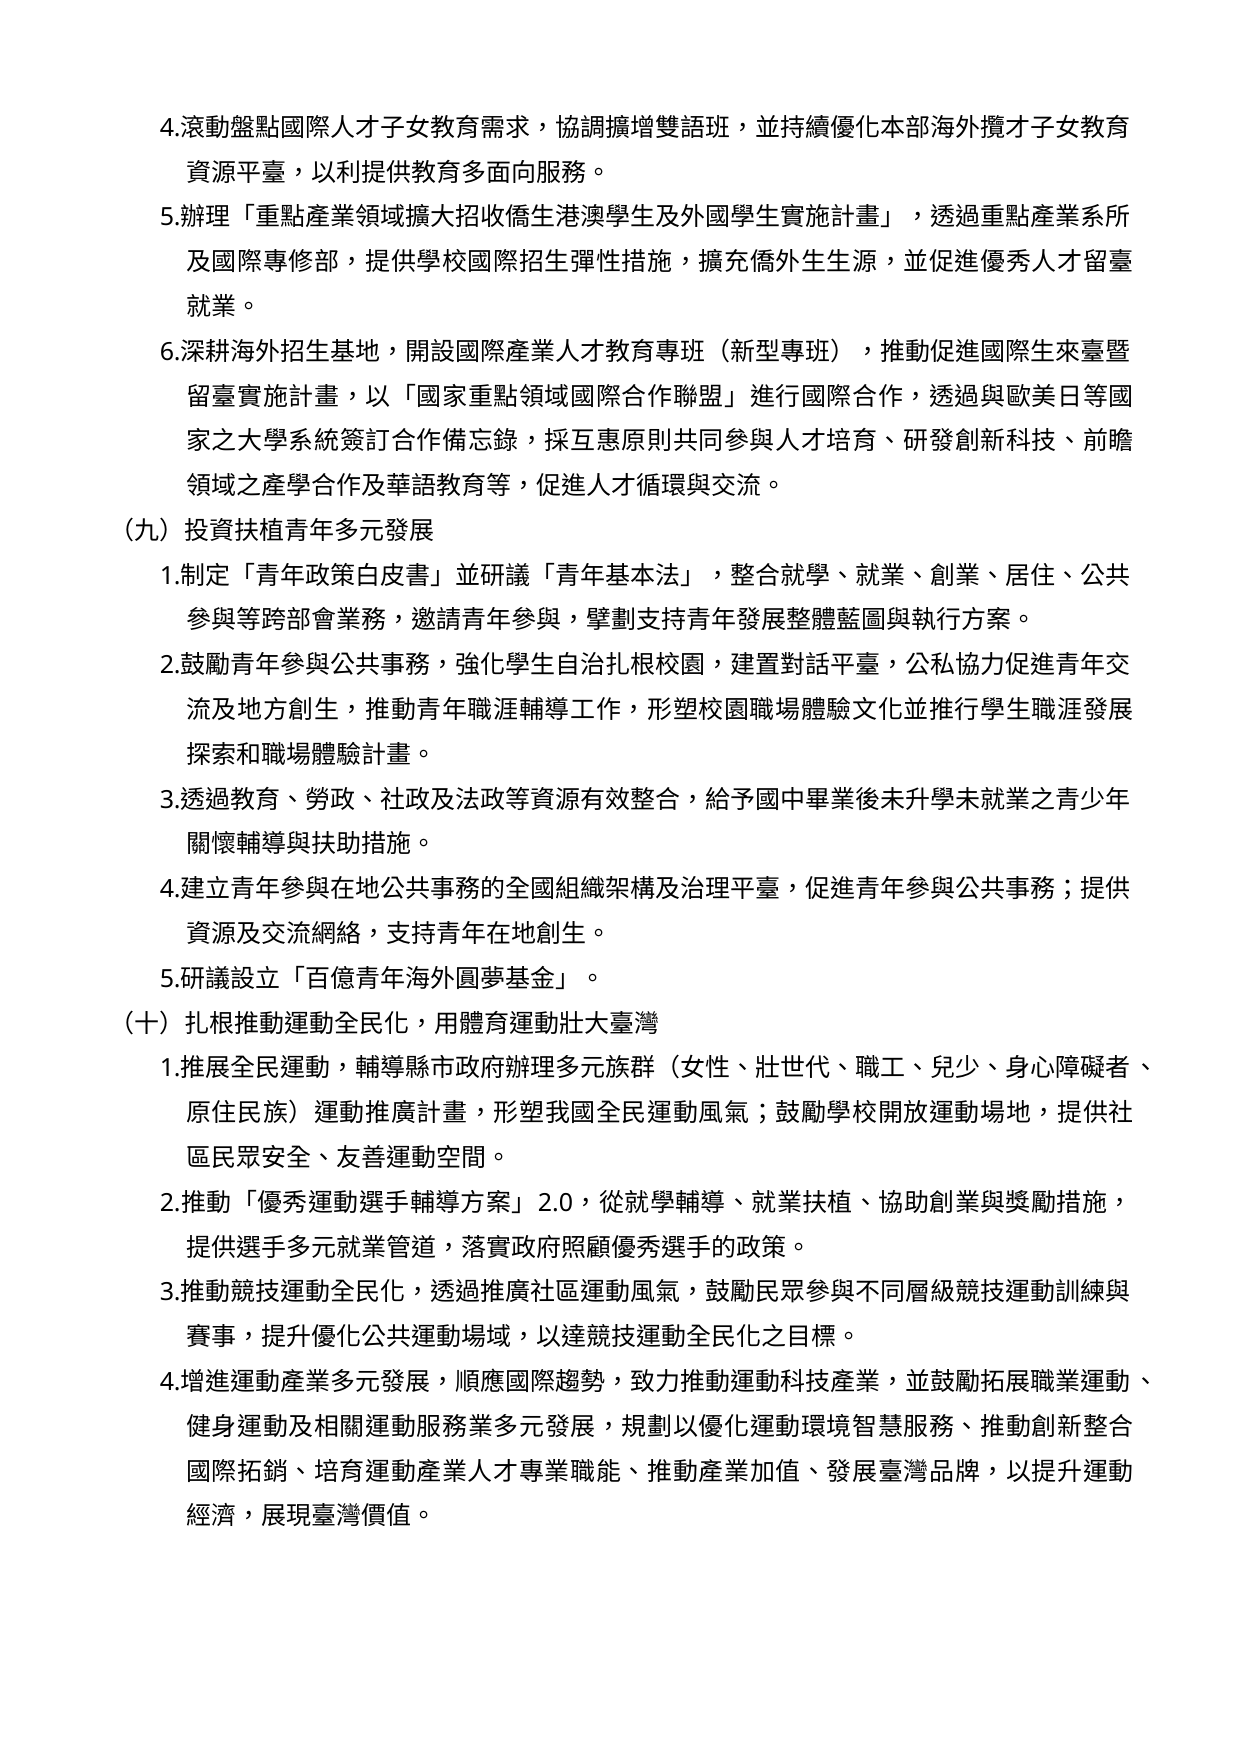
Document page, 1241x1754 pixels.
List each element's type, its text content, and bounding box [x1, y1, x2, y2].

text （九）投資扶植青年多元發展 [109, 503, 1134, 548]
text （十）扎根推動運動全民化，用體育運動壯大臺灣 [109, 996, 1134, 1041]
text 1.制定「青年政策白皮書」並研議「青年基本法」，整合就學、就業、創業、居住、公共參與等跨部會業務，邀請青年參與，擘劃支持青年發展整體藍圖與執行方案。 [159, 548, 1134, 638]
text 4.滾動盤點國際人才子女教育需求，協調擴增雙語班，並持續優化本部海外攬才子女教育資源平臺，以利提供教育多面向服務。 [159, 100, 1134, 190]
text 6.深耕海外招生基地，開設國際產業人才教育專班（新型專班），推動促進國際生來臺暨留臺實施計畫，以「國家重點領域國際合作聯盟」進行國際合作，透過與歐美日等國家之大學系統簽訂合作備忘錄，採互惠原則共同參與人才培育、研發創新科技、前瞻領域之產學合作及華語教育等，促進人才循環與交流。 [159, 324, 1134, 503]
text 3.透過教育、勞政、社政及法政等資源有效整合，給予國中畢業後未升學未就業之青少年關懷輔導與扶助措施。 [159, 772, 1134, 862]
text 5.研議設立「百億青年海外圓夢基金」。 [159, 951, 1134, 996]
text 3.推動競技運動全民化，透過推廣社區運動風氣，鼓勵民眾參與不同層級競技運動訓練與賽事，提升優化公共運動場域，以達競技運動全民化之目標。 [159, 1265, 1134, 1354]
text 5.辦理「重點產業領域擴大招收僑生港澳學生及外國學生實施計畫」，透過重點產業系所及國際專修部，提供學校國際招生彈性措施，擴充僑外生生源，並促進優秀人才留臺就業。 [159, 190, 1134, 324]
text 1.推展全民運動，輔導縣市政府辦理多元族群（女性、壯世代、職工、兒少、身心障礙者、原住民族）運動推廣計畫，形塑我國全民運動風氣；鼓勵學校開放運動場地，提供社區民眾安全、友善運動空間。 [159, 1041, 1134, 1175]
text 4.建立青年參與在地公共事務的全國組織架構及治理平臺，促進青年參與公共事務；提供資源及交流網絡，支持青年在地創生。 [159, 862, 1134, 951]
text 2.鼓勵青年參與公共事務，強化學生自治扎根校園，建置對話平臺，公私協力促進青年交流及地方創生，推動青年職涯輔導工作，形塑校園職場體驗文化並推行學生職涯發展探索和職場體驗計畫。 [159, 638, 1134, 772]
text 2.推動「優秀運動選手輔導方案」2.0，從就學輔導、就業扶植、協助創業與獎勵措施，提供選手多元就業管道，落實政府照顧優秀選手的政策。 [159, 1175, 1134, 1265]
text 4.增進運動產業多元發展，順應國際趨勢，致力推動運動科技產業，並鼓勵拓展職業運動、健身運動及相關運動服務業多元發展，規劃以優化運動環境智慧服務、推動創新整合國際拓銷、培育運動產業人才專業職能、推動產業加值、發展臺灣品牌，以提升運動經濟，展現臺灣價值。 [159, 1354, 1134, 1534]
